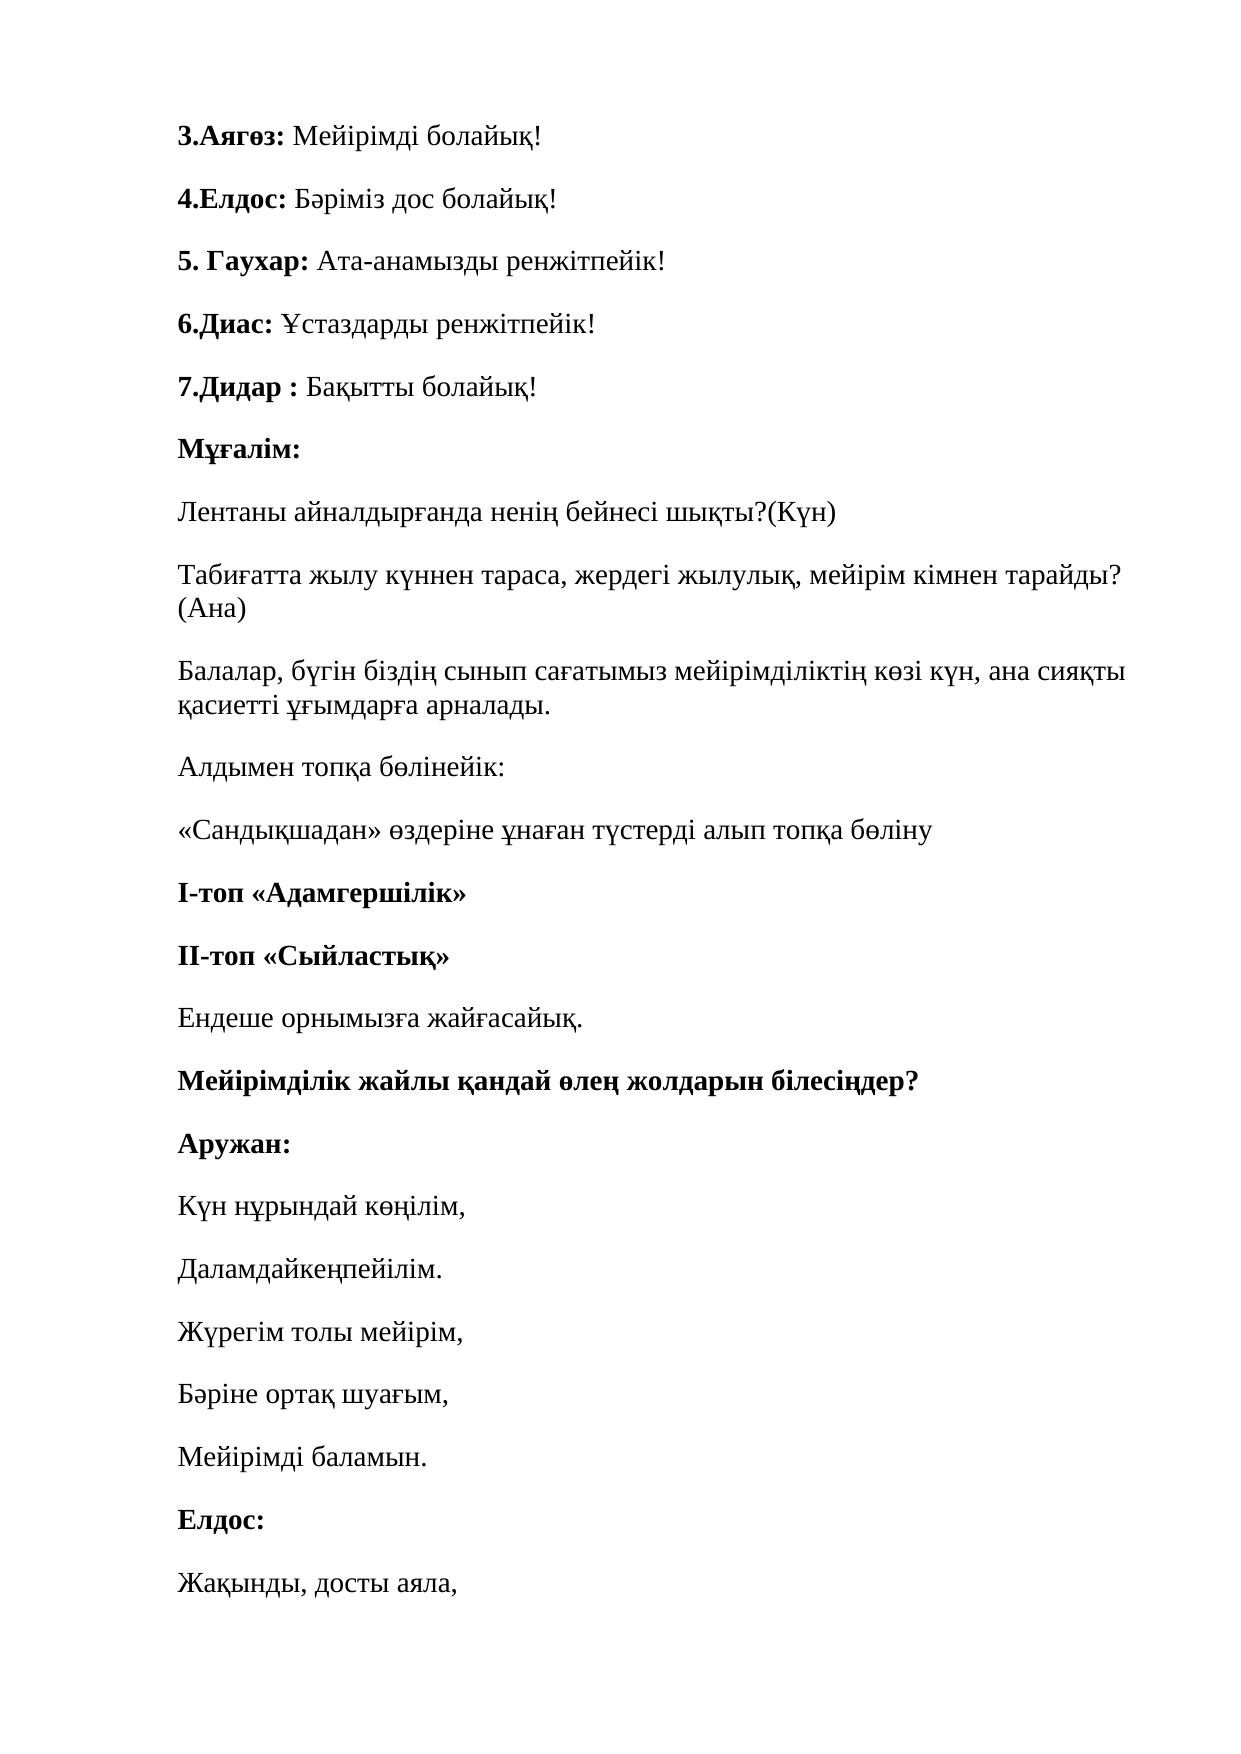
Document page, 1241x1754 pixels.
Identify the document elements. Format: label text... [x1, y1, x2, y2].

text 6.Диас: Ұстаздарды ренжітпейік! [177, 306, 1152, 340]
text Бәріне ортақ шуағым, [177, 1377, 1152, 1410]
text Алдымен топқа бөлінейік: [177, 749, 1152, 783]
text Мейірімділік жайлы қандай өлең жолдарын білесіңдер? [177, 1063, 1152, 1097]
text Мұғалім: [177, 432, 1152, 465]
text ІІ-топ «Сыйластық» [177, 938, 1152, 971]
text Лентаны айналдырғанда ненің бейнесі шықты?(Күн) [177, 494, 1152, 528]
text Мейірімді баламын. [177, 1439, 1152, 1473]
text 4.Елдос: Бәріміз дос болайық! [177, 181, 1152, 214]
text Ендеше орнымызға жайғасайық. [177, 1000, 1152, 1034]
text І-топ «Адамгершілік» [177, 875, 1152, 908]
text Жақынды, досты аяла, [177, 1565, 1152, 1598]
text Жүрегім толы мейірім, [177, 1314, 1152, 1347]
text 7.Дидар : Бақытты болайық! [177, 369, 1152, 402]
text 5. Гаухар: Ата-анамызды ренжітпейік! [177, 243, 1152, 277]
text Балалар, бүгін біздің сынып сағатымыз мейірімділіктің көзі күн, ана сияқты қасиетті ұғымдарға арналады. [177, 653, 1152, 720]
text Елдос: [177, 1502, 1152, 1536]
text Аружан: [177, 1126, 1152, 1159]
text Даламдайкеңпейілім. [177, 1251, 1152, 1285]
text Табиғатта жылу күннен тараса, жердегі жылулық, мейірім кімнен тарайды? (Ана) [177, 557, 1152, 624]
text «Сандықшадан» өздеріне ұнаған түстерді алып топқа бөліну [177, 812, 1152, 846]
text 3.Аягөз: Мейірімді болайық! [177, 118, 1152, 152]
text Күн нұрындай көңілім, [177, 1188, 1152, 1222]
